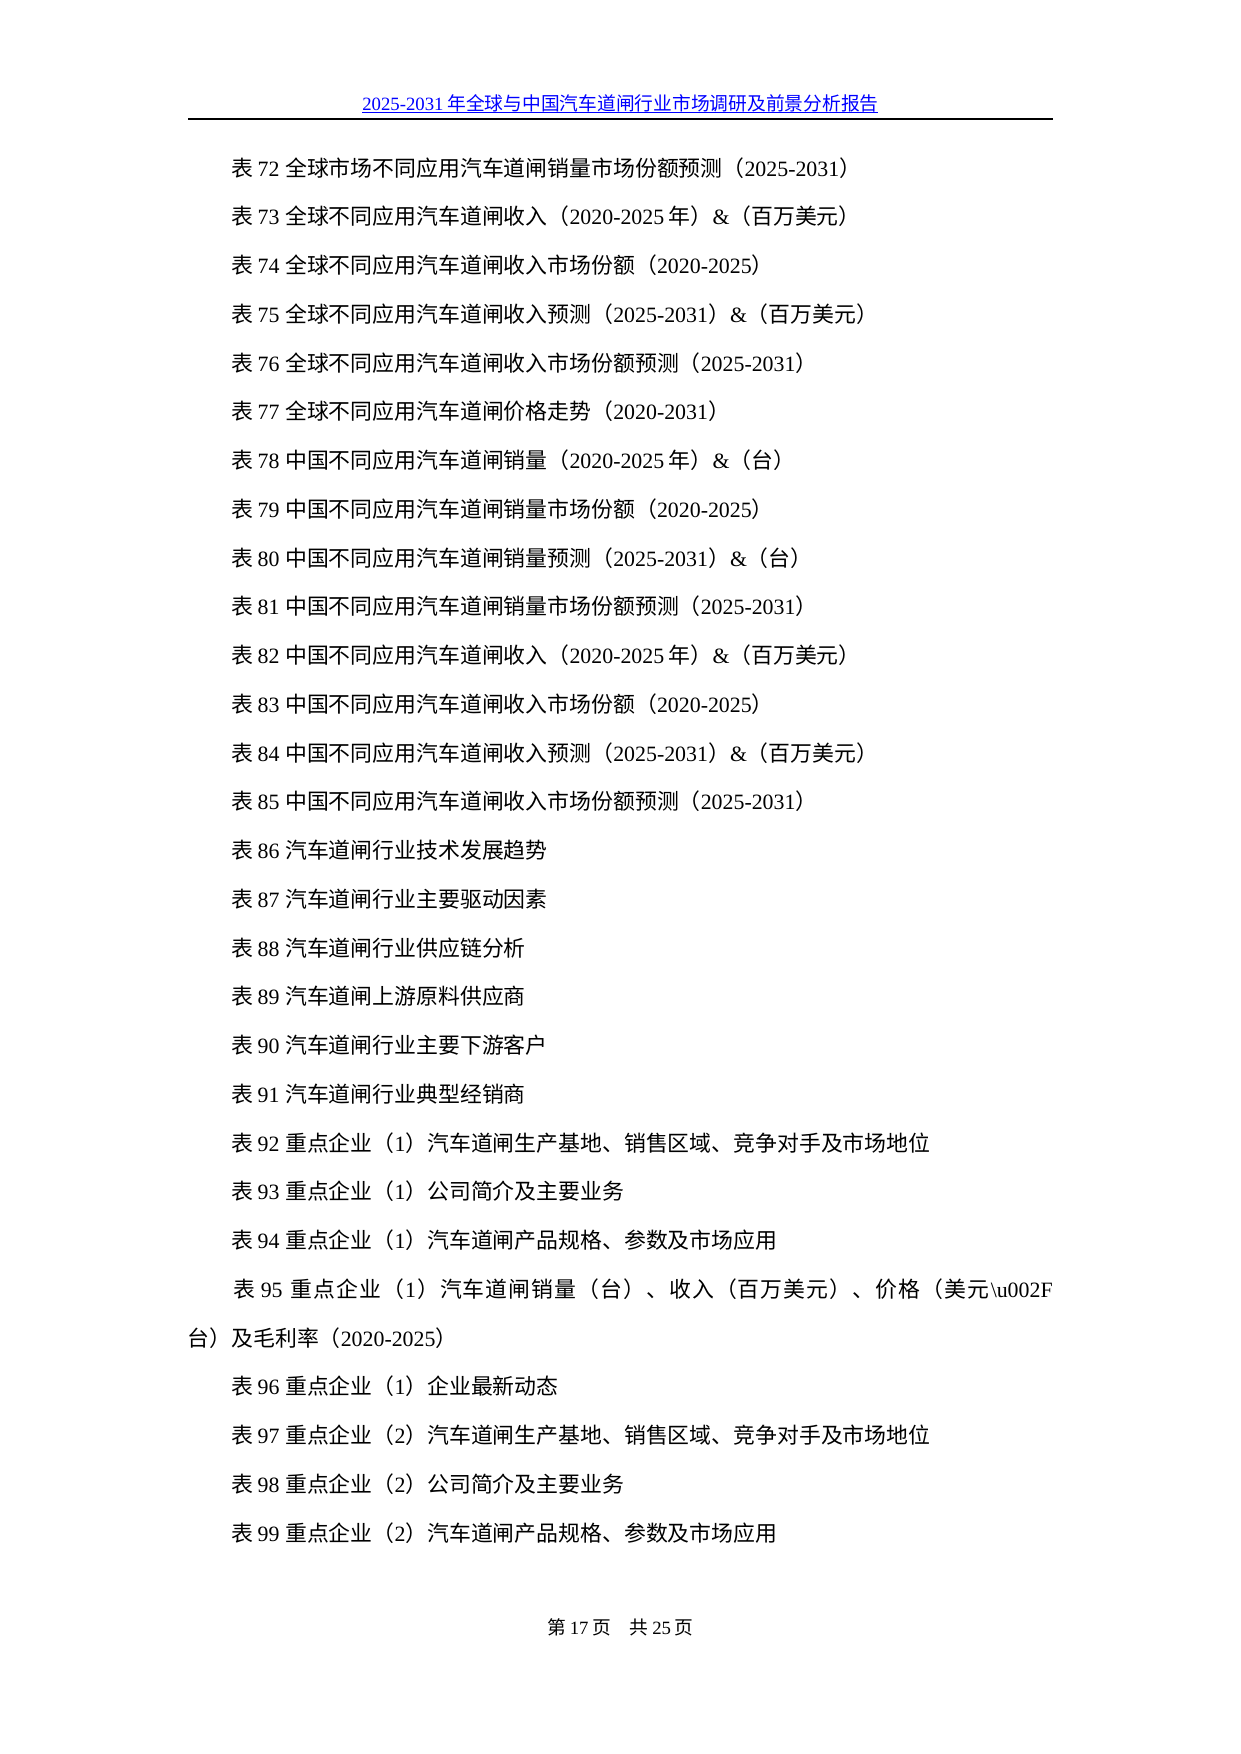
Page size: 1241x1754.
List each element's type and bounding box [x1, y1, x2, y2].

text [187, 150, 1053, 1548]
